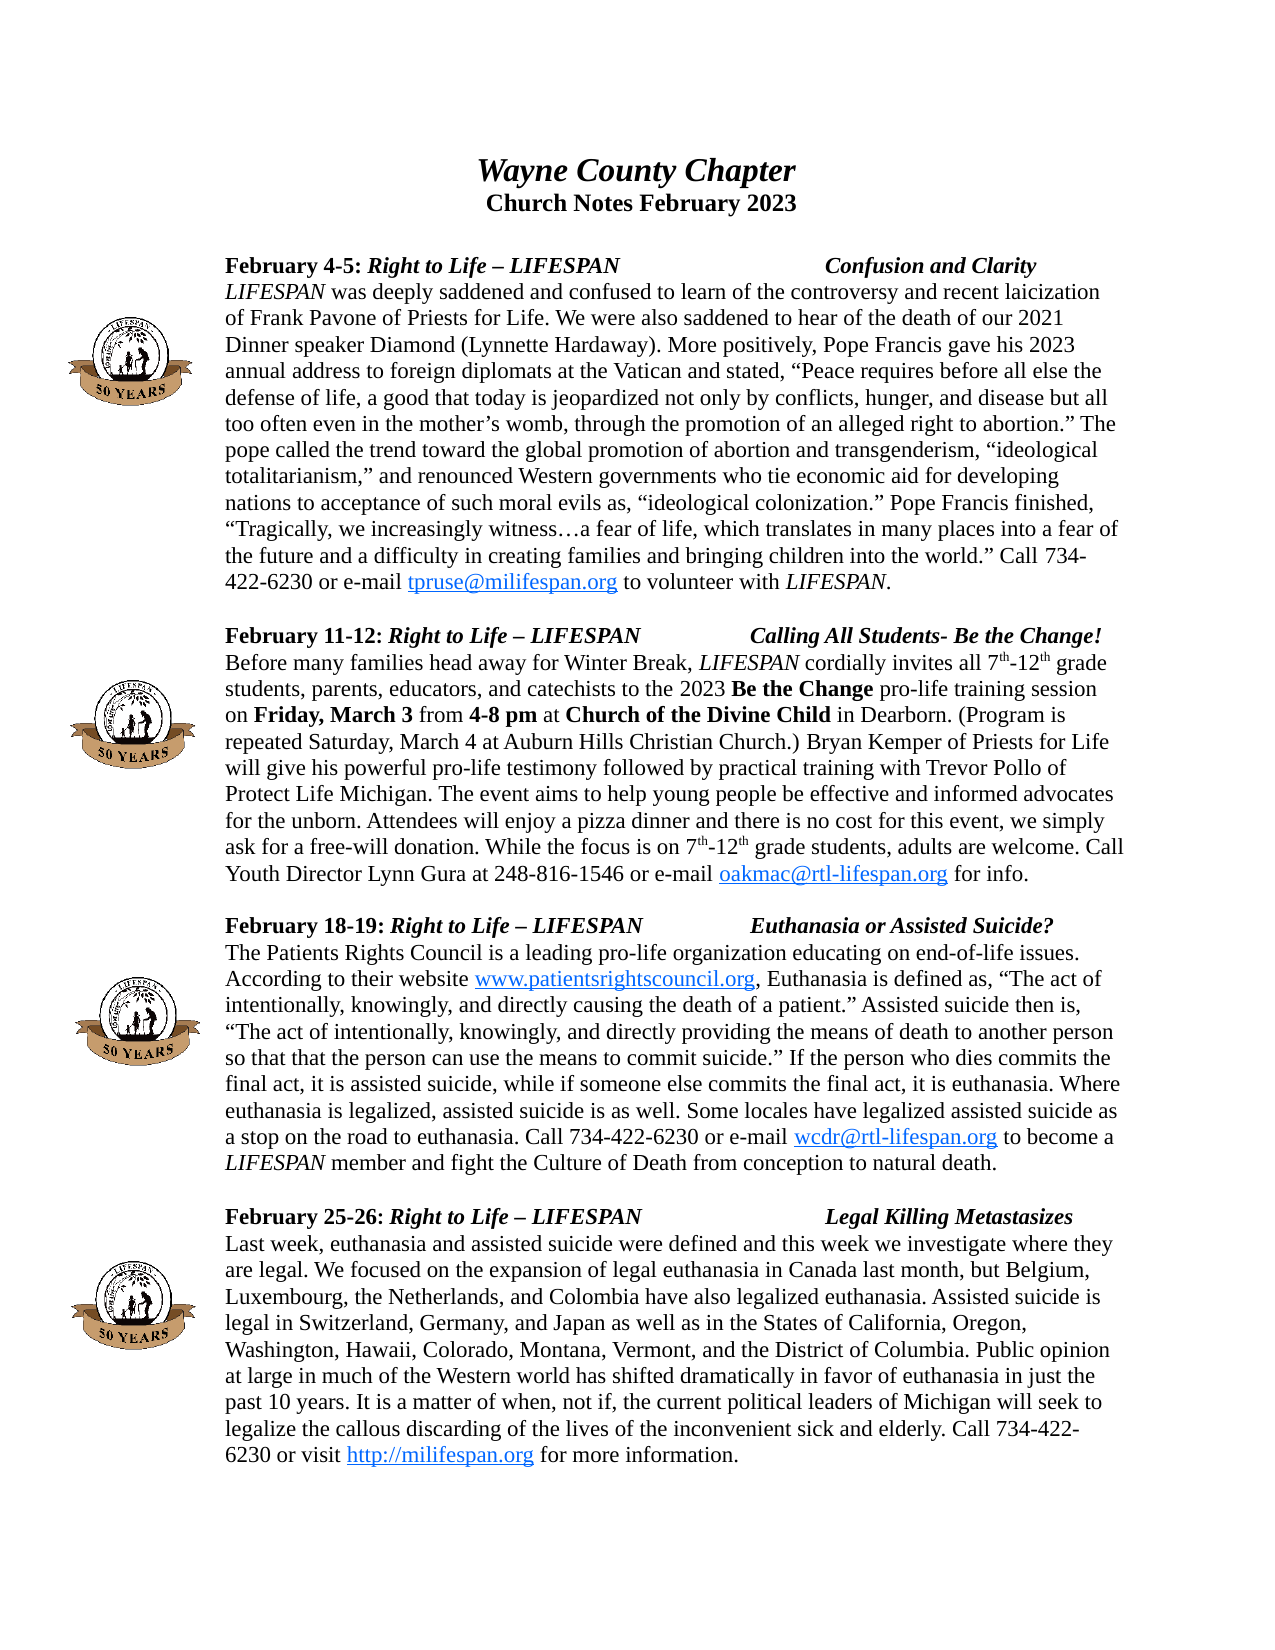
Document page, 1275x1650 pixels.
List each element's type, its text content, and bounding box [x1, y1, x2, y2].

text The Patients Rights Council is a leading pro-life organization educating on end-of-life issues. According to their website www.patientsrightscouncil.org, Euthanasia is defined as, “The act of intentionally, knowingly, and directly causing the death of a patient.” Assisted suicide then is, “The act of intentionally, knowingly, and directly providing the means of death to another person so that that the person can use the means to commit suicide.” If the person who dies commits the final act, it is assisted suicide, while if someone else commits the final act, it is euthanasia. Where euthanasia is legalized, assisted suicide is as well. Some locales have legalized assisted suicide as a stop on the road to euthanasia. Call 734-422-6230 or e-mail wcdr@rtl-lifespan.org to become a LIFESPAN member and fight the Culture of Death from conception to natural death. [225, 939, 1125, 1176]
text February 11-12: Right to Life – LIFESPAN Calling All Students- Be the Change! [225, 621, 1125, 649]
text Last week, euthanasia and assisted suicide were defined and this week we investigate where they are legal. We focused on the expansion of legal euthanasia in Canada last month, but Belgium, Luxembourg, the Netherlands, and Colombia have also legalized euthanasia. Assisted suicide is legal in Switzerland, Germany, and Japan as well as in the States of California, Oregon, Washington, Hawaii, Colorado, Montana, Vermont, and the District of Columbia. Public opinion at large in much of the Western world has shifted dramatically in favor of euthanasia in just the past 10 years. It is a matter of when, not if, the current political leaders of Michigan will seek to legalize the callous discarding of the lives of the inconvenient sick and elderly. Call 734-422-6230 or visit http://milifespan.org for more information. [225, 1230, 1125, 1467]
text Wayne County Chapter [150, 150, 1125, 188]
text February 18-19: Right to Life – LIFESPAN Euthanasia or Assisted Suicide? [150, 912, 1125, 939]
picture [67, 316, 193, 406]
picture [74, 976, 200, 1066]
picture [69, 680, 195, 769]
text Church Notes February 2023 [150, 188, 1125, 217]
text Before many families head away for Winter Break, LIFESPAN cordially invites all 7th-12th grade students, parents, educators, and catechists to the 2023 Be the Change pro-life training session on Friday, March 3 from 4-8 pm at Church of the Divine Child in Dearborn. (Program is repeated Saturday, March 4 at Auburn Hills Christian Church.) Bryan Kemper of Priests for Life will give his powerful pro-life testimony followed by practical training with Trevor Pollo of Protect Life Michigan. The event aims to help young people be effective and informed advocates for the unborn. Attendees will enjoy a pizza dinner and there is no cost for this event, we simply ask for a free-will donation. While the focus is on 7th-12th grade students, adults are welcome. Call Youth Director Lynn Gura at 248-816-1546 or e-mail oakmac@rtl-lifespan.org for info. [225, 649, 1125, 886]
text LIFESPAN was deeply saddened and confused to learn of the controversy and recent laicization of Frank Pavone of Priests for Life. We were also saddened to hear of the death of our 2021 Dinner speaker Diamond (Lynnette Hardaway). More positively, Pope Francis gave his 2023 annual address to foreign diplomats at the Vatican and stated, “Peace requires before all else the defense of life, a good that today is jeopardized not only by conflicts, hunger, and disease but all too often even in the mother’s womb, through the promotion of an alleged right to abortion.” The pope called the trend toward the global promotion of abortion and transgenderism, “ideological totalitarianism,” and renounced Western governments who tie economic aid for developing nations to acceptance of such moral evils as, “ideological colonization.” Pope Francis finished, “Tragically, we increasingly witness…a fear of life, which translates in many places into a fear of the future and a difficulty in creating families and bringing children into the world.” Call 734-422-6230 or e-mail tpruse@milifespan.org to volunteer with LIFESPAN. [225, 278, 1125, 594]
text February 4-5: Right to Life – LIFESPAN Confusion and Clarity [225, 252, 1125, 278]
picture [70, 1260, 196, 1350]
text February 25-26: Right to Life – LIFESPAN Legal Killing Metastasizes [225, 1202, 1125, 1230]
